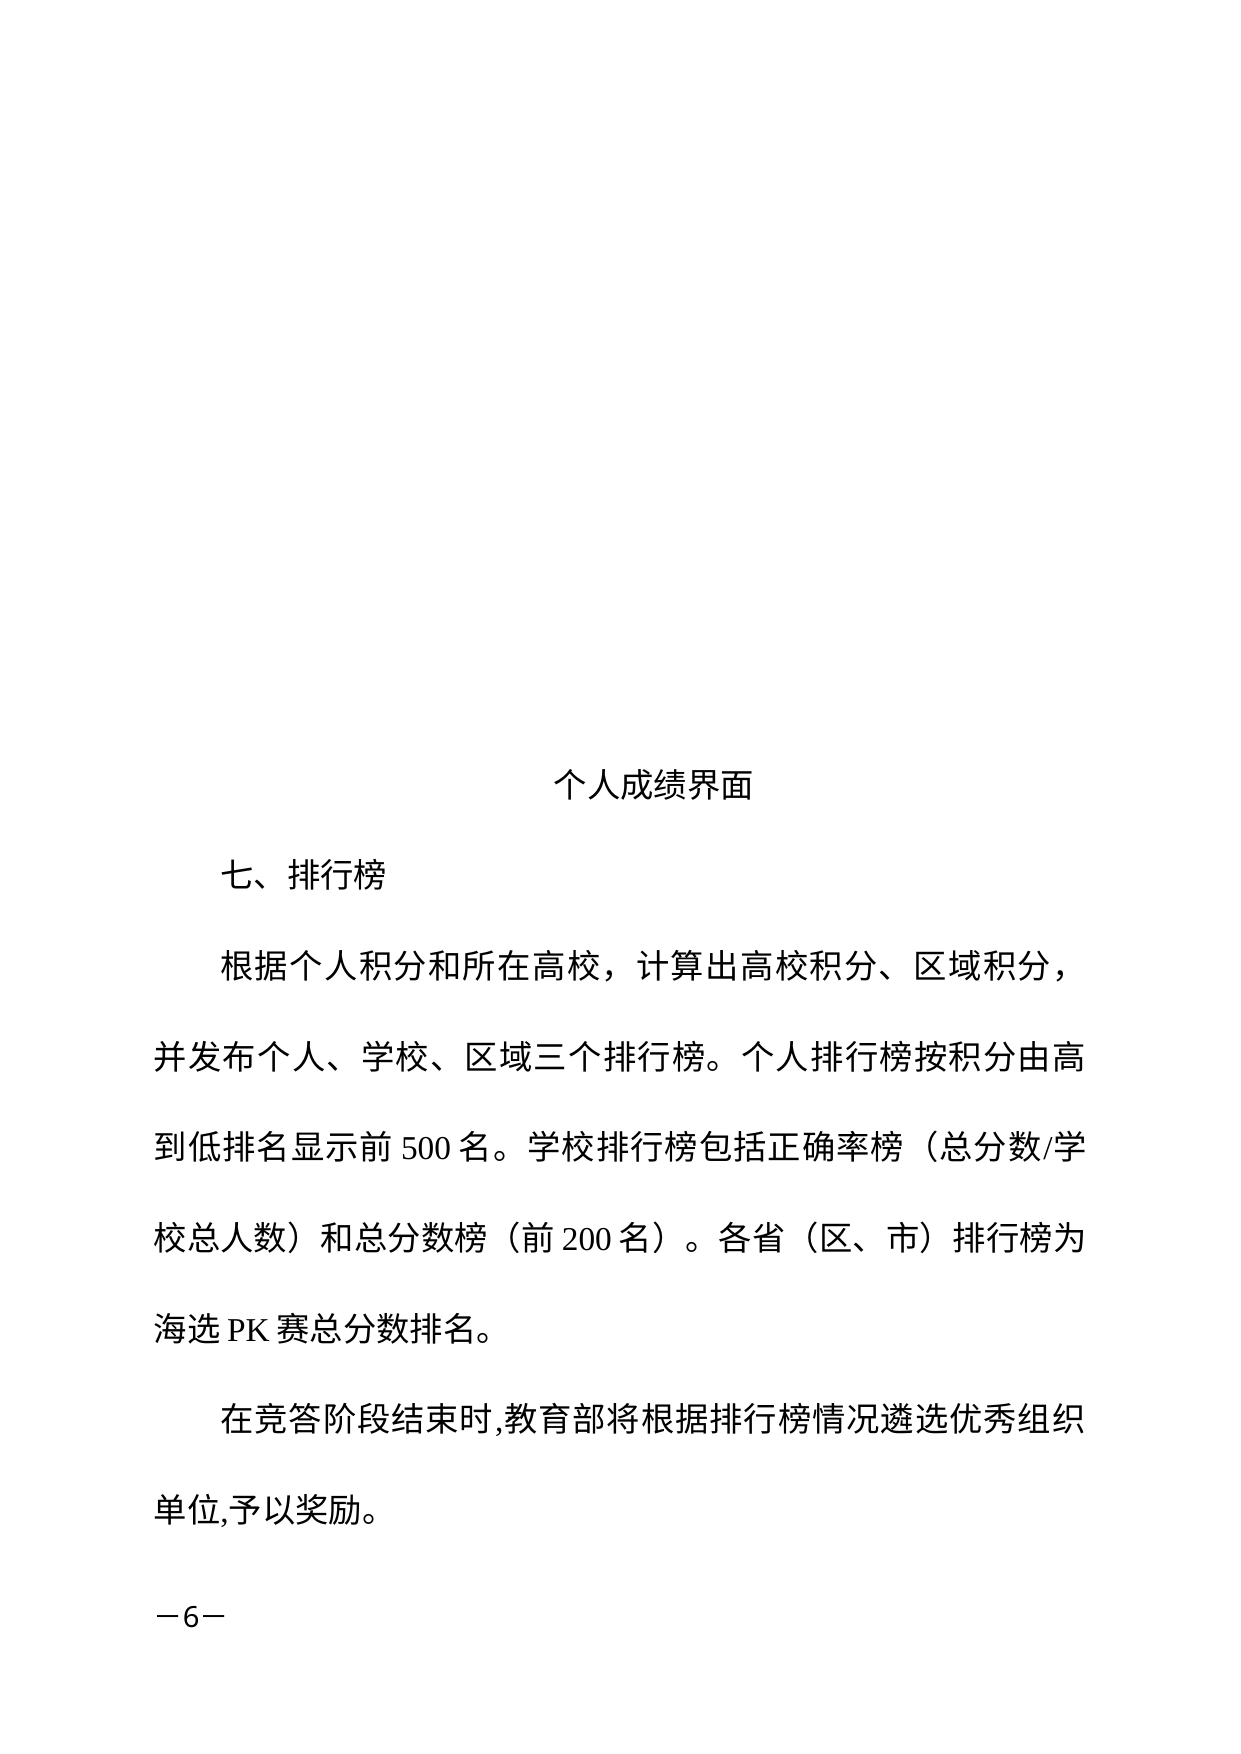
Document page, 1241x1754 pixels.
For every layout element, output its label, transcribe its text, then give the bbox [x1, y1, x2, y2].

text 个人成绩界面 [153, 737, 1087, 828]
list 在竞答阶段结束时,教育部将根据排行榜情况遴选优秀组织单位,予以奖励。 [153, 1372, 1087, 1553]
text 七、排行榜 [153, 828, 1087, 919]
list 根据个人积分和所在高校，计算出高校积分、区域积分，并发布个人、学校、区域三个排行榜。个人排行榜按积分由高到低排名显示前500名。学校排行榜包括正确率榜（总分数/学校总人数）和总分数榜（前200名）。各省（区、市）排行榜为海选PK赛总分数排名。 [153, 919, 1087, 1372]
